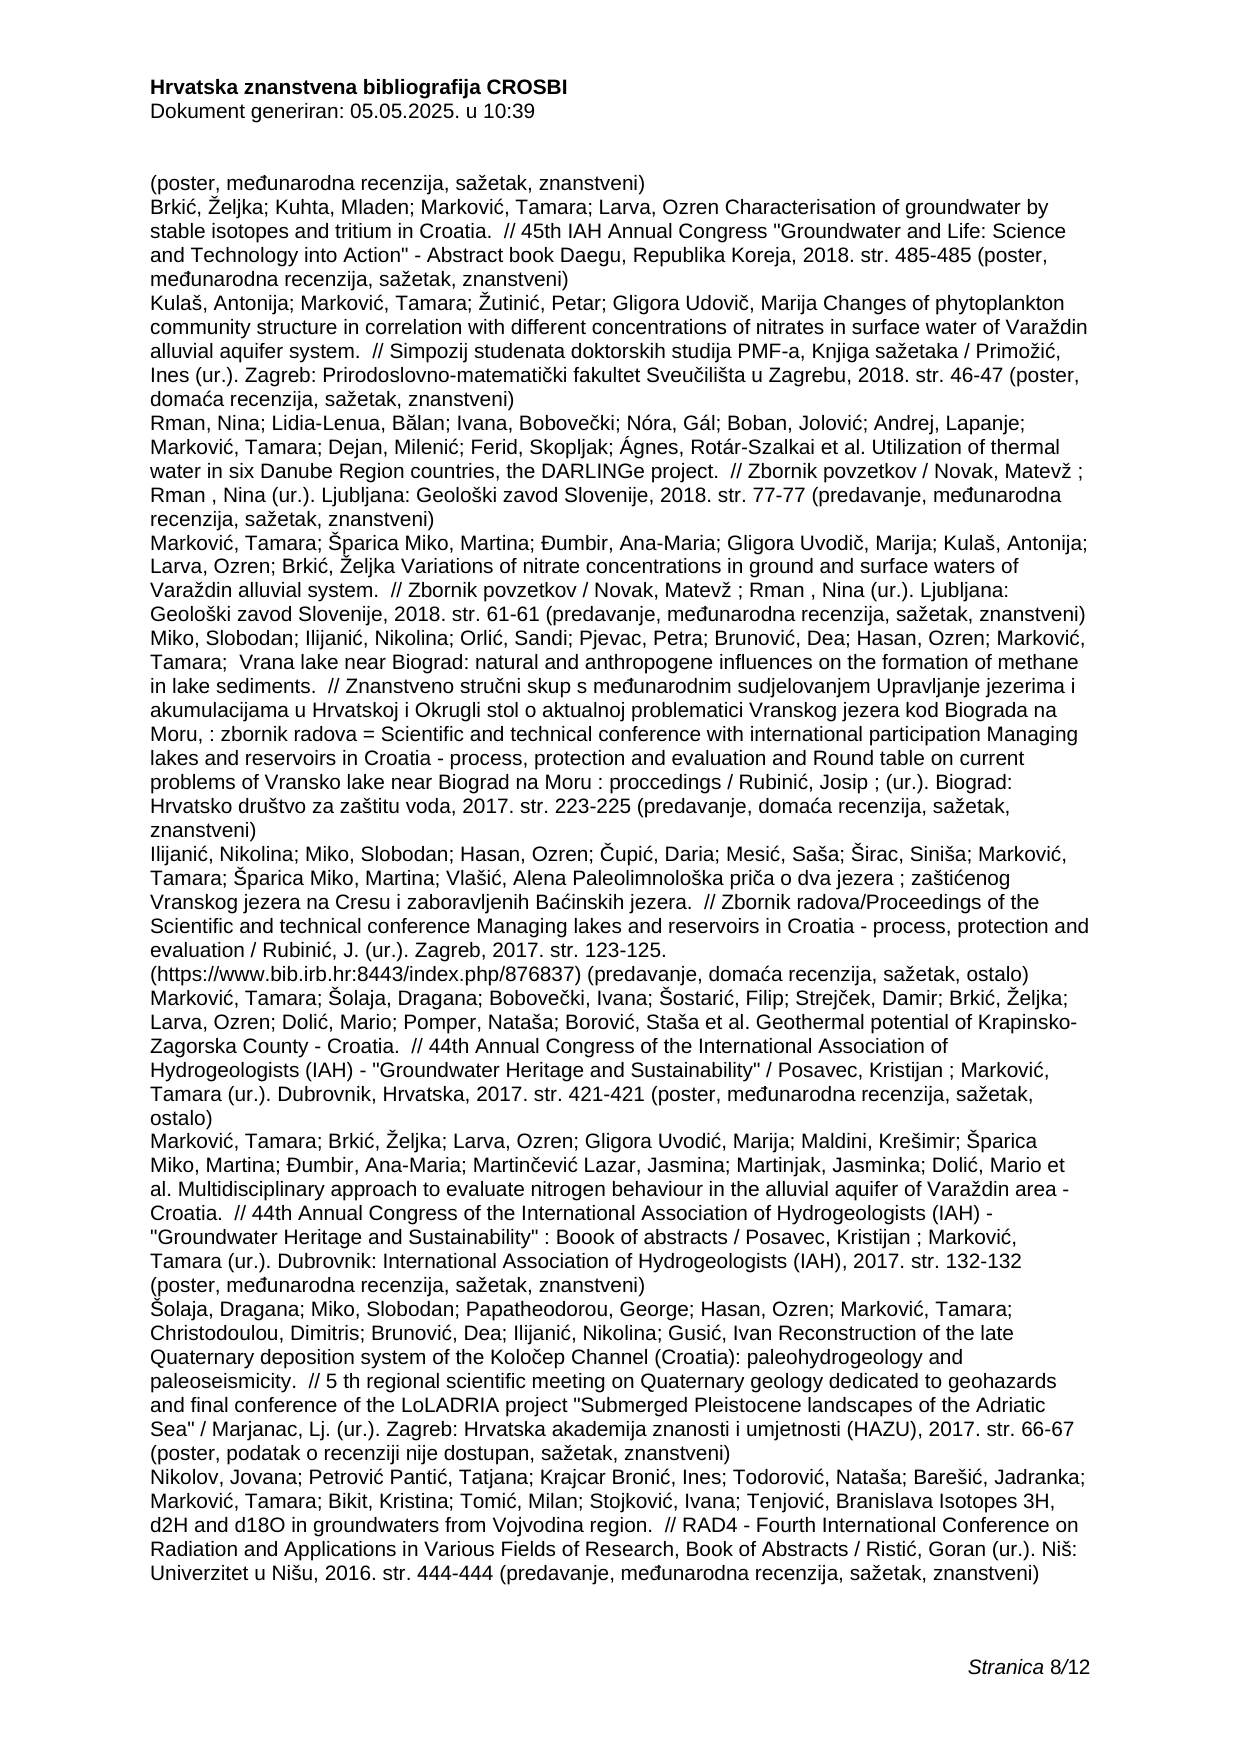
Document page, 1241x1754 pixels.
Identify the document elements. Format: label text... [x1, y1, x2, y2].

text Rman, Nina; Lidia-Lenua, Bălan; Ivana, Bobovečki; Nóra, Gál; Boban, Jolović; Andrej, Lapanje; Marković, Tamara; Dejan, Milenić; Ferid, Skopljak; Ágnes, Rotár-Szalkai et al. [150, 411, 1090, 530]
text Šolaja, Dragana; Miko, Slobodan; Papatheodorou, George; Hasan, Ozren; Marković, Tamara; Christodoulou, Dimitris; Brunović, Dea; Ilijanić, Nikolina; Gusić, Ivan [150, 1297, 1090, 1465]
text Marković, Tamara; Šparica Miko, Martina; Đumbir, Ana-Maria; Gligora Uvodič, Marija; Kulaš, Antonija; Larva, Ozren; Brkić, Željka [150, 530, 1090, 626]
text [150, 171, 1090, 195]
text Brkić, Željka; Kuhta, Mladen; Marković, Tamara; Larva, Ozren [150, 195, 1090, 291]
text Kulaš, Antonija; Marković, Tamara; Žutinić, Petar; Gligora Udovič, Marija [150, 291, 1090, 411]
text Marković, Tamara; Šolaja, Dragana; Bobovečki, Ivana; Šostarić, Filip; Strejček, Damir; Brkić, Željka; Larva, Ozren; Dolić, Mario; Pomper, Nataša; Borović, Staša et al. [150, 986, 1090, 1129]
text Ilijanić, Nikolina; Miko, Slobodan; Hasan, Ozren; Čupić, Daria; Mesić, Saša; Širac, Siniša; Marković, Tamara; Šparica Miko, Martina; Vlašić, Alena [150, 842, 1090, 986]
text Nikolov, Jovana; Petrović Pantić, Tatjana; Krajcar Bronić, Ines; Todorović, Nataša; Barešić, Jadranka; Marković, Tamara; Bikit, Kristina; Tomić, Milan; Stojković, Ivana; Tenjović, Branislava [150, 1465, 1090, 1584]
text Marković, Tamara; Brkić, Željka; Larva, Ozren; Gligora Uvodić, Marija; Maldini, Krešimir; Šparica Miko, Martina; Đumbir, Ana-Maria; Martinčević Lazar, Jasmina; Martinjak, Jasminka; Dolić, Mario et al. [150, 1129, 1090, 1297]
text Miko, Slobodan; Ilijanić, Nikolina; Orlić, Sandi; Pjevac, Petra; Brunović, Dea; Hasan, Ozren; Marković, Tamara; [150, 626, 1090, 842]
